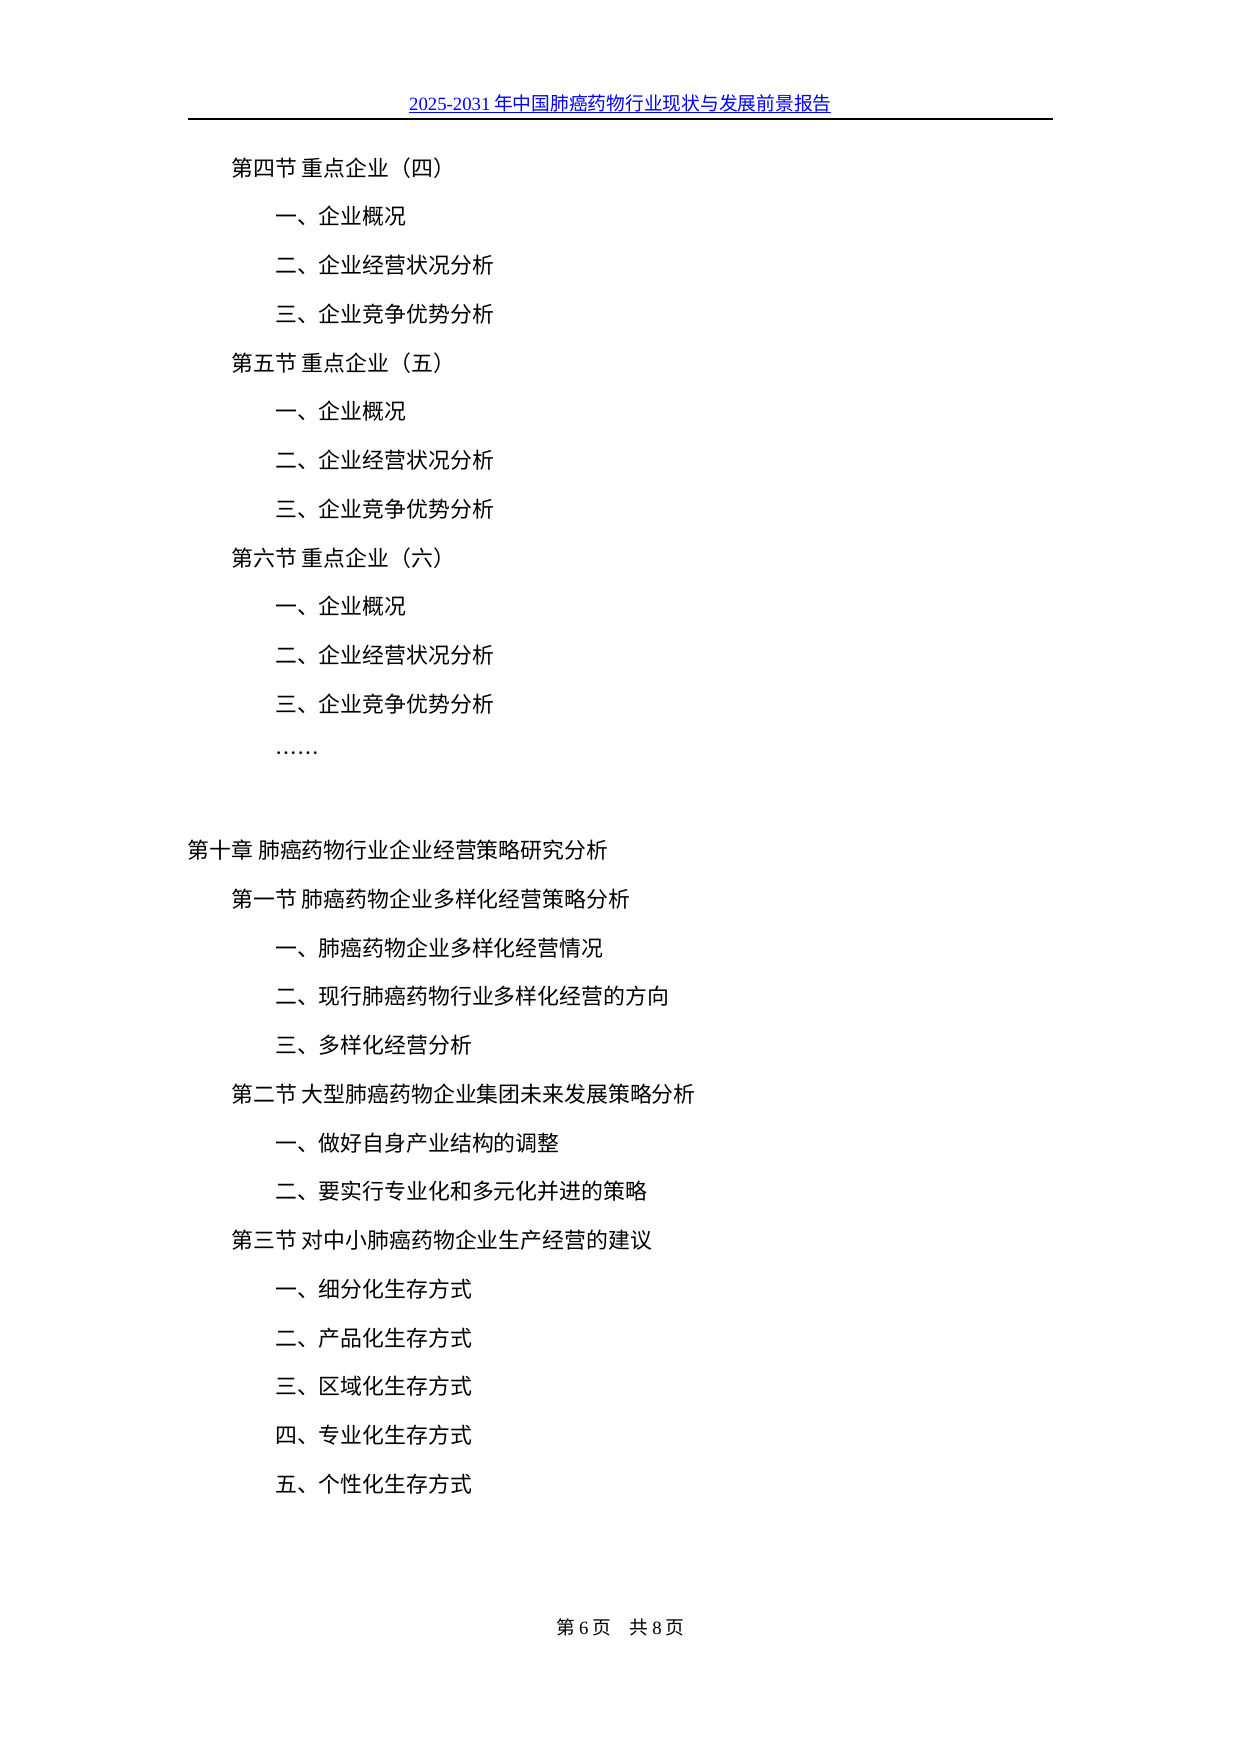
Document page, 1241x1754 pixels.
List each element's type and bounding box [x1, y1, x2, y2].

text [187, 150, 1053, 1499]
